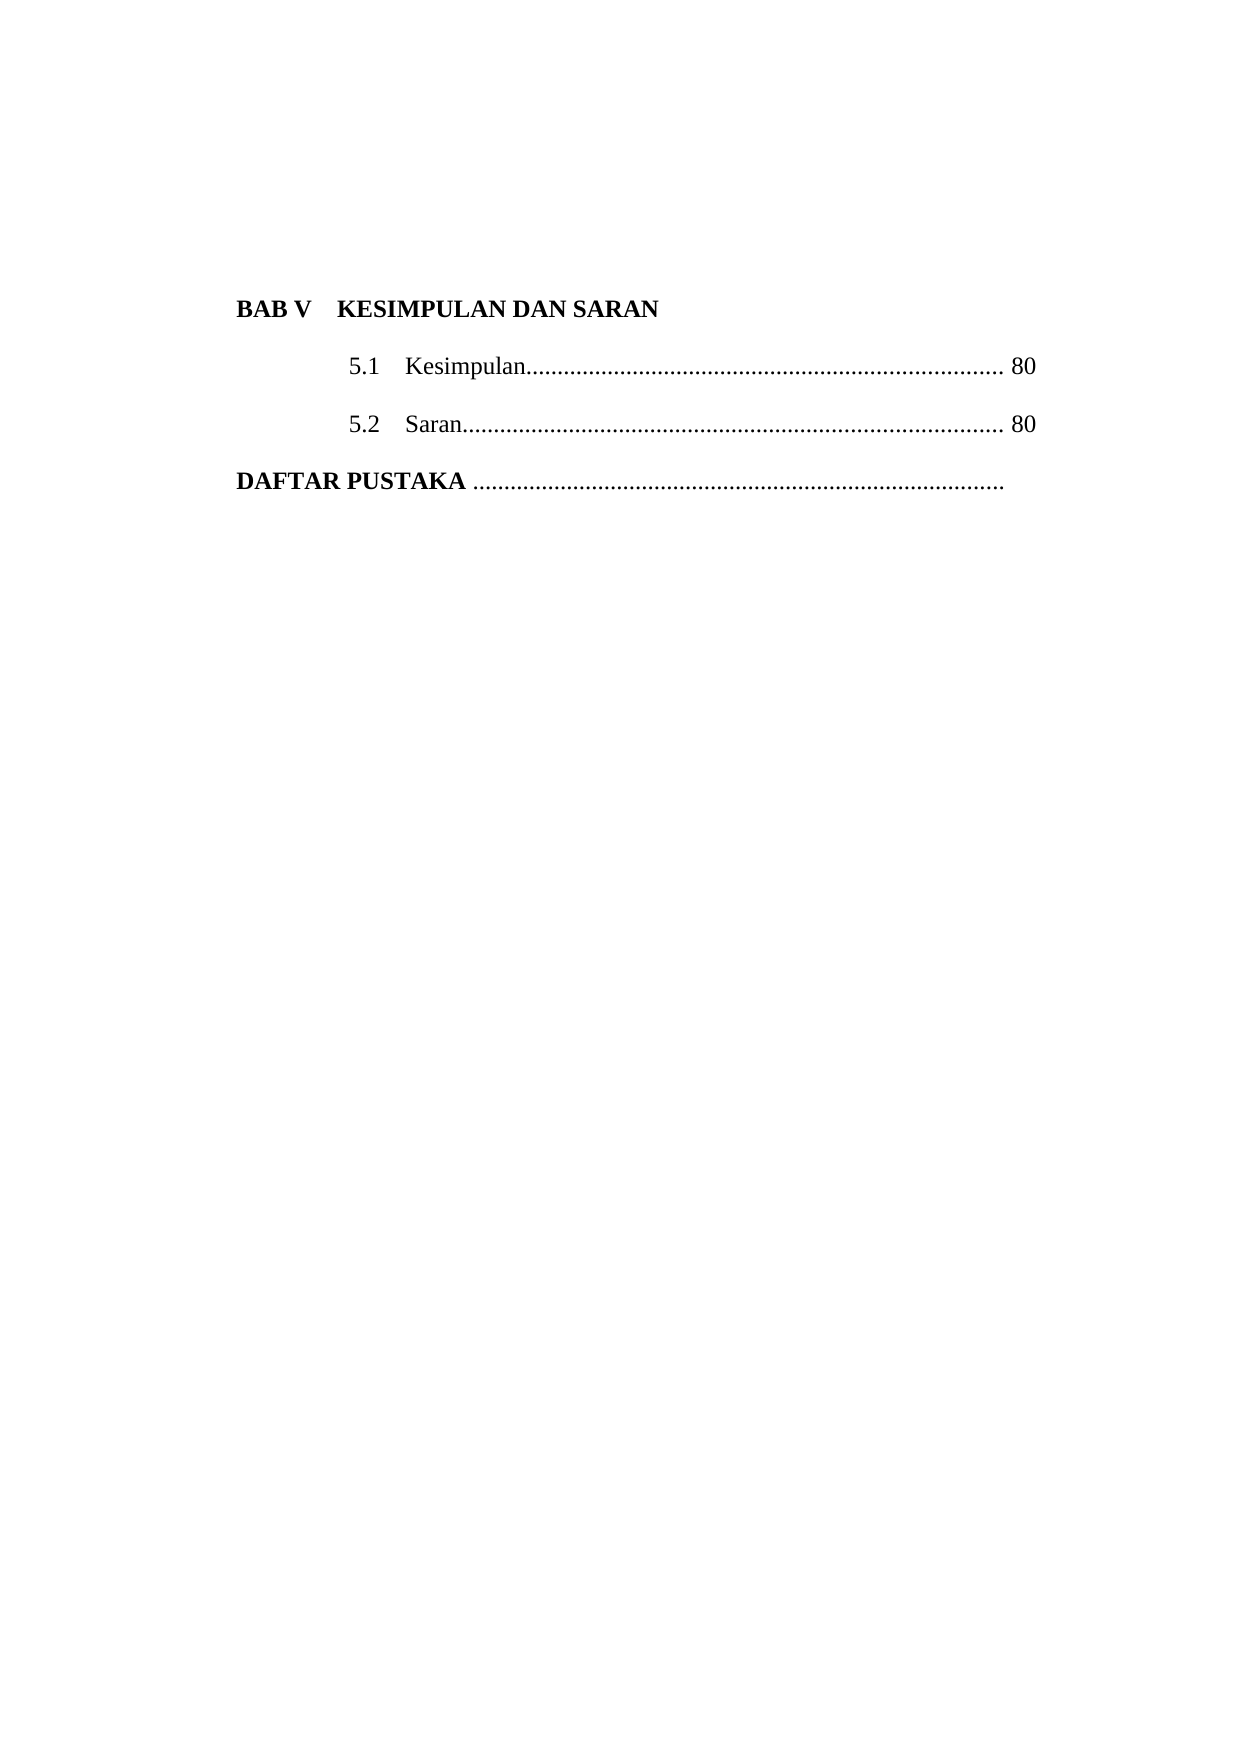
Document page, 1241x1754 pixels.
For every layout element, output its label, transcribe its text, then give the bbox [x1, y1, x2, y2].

text 5.1 Kesimpulan 80 [349, 351, 1063, 380]
text 5.2 Saran 80 [349, 409, 1063, 437]
text DAFTAR PUSTAKA [236, 466, 1063, 495]
text BAB V KESIMPULAN DAN SARAN [236, 294, 1063, 322]
